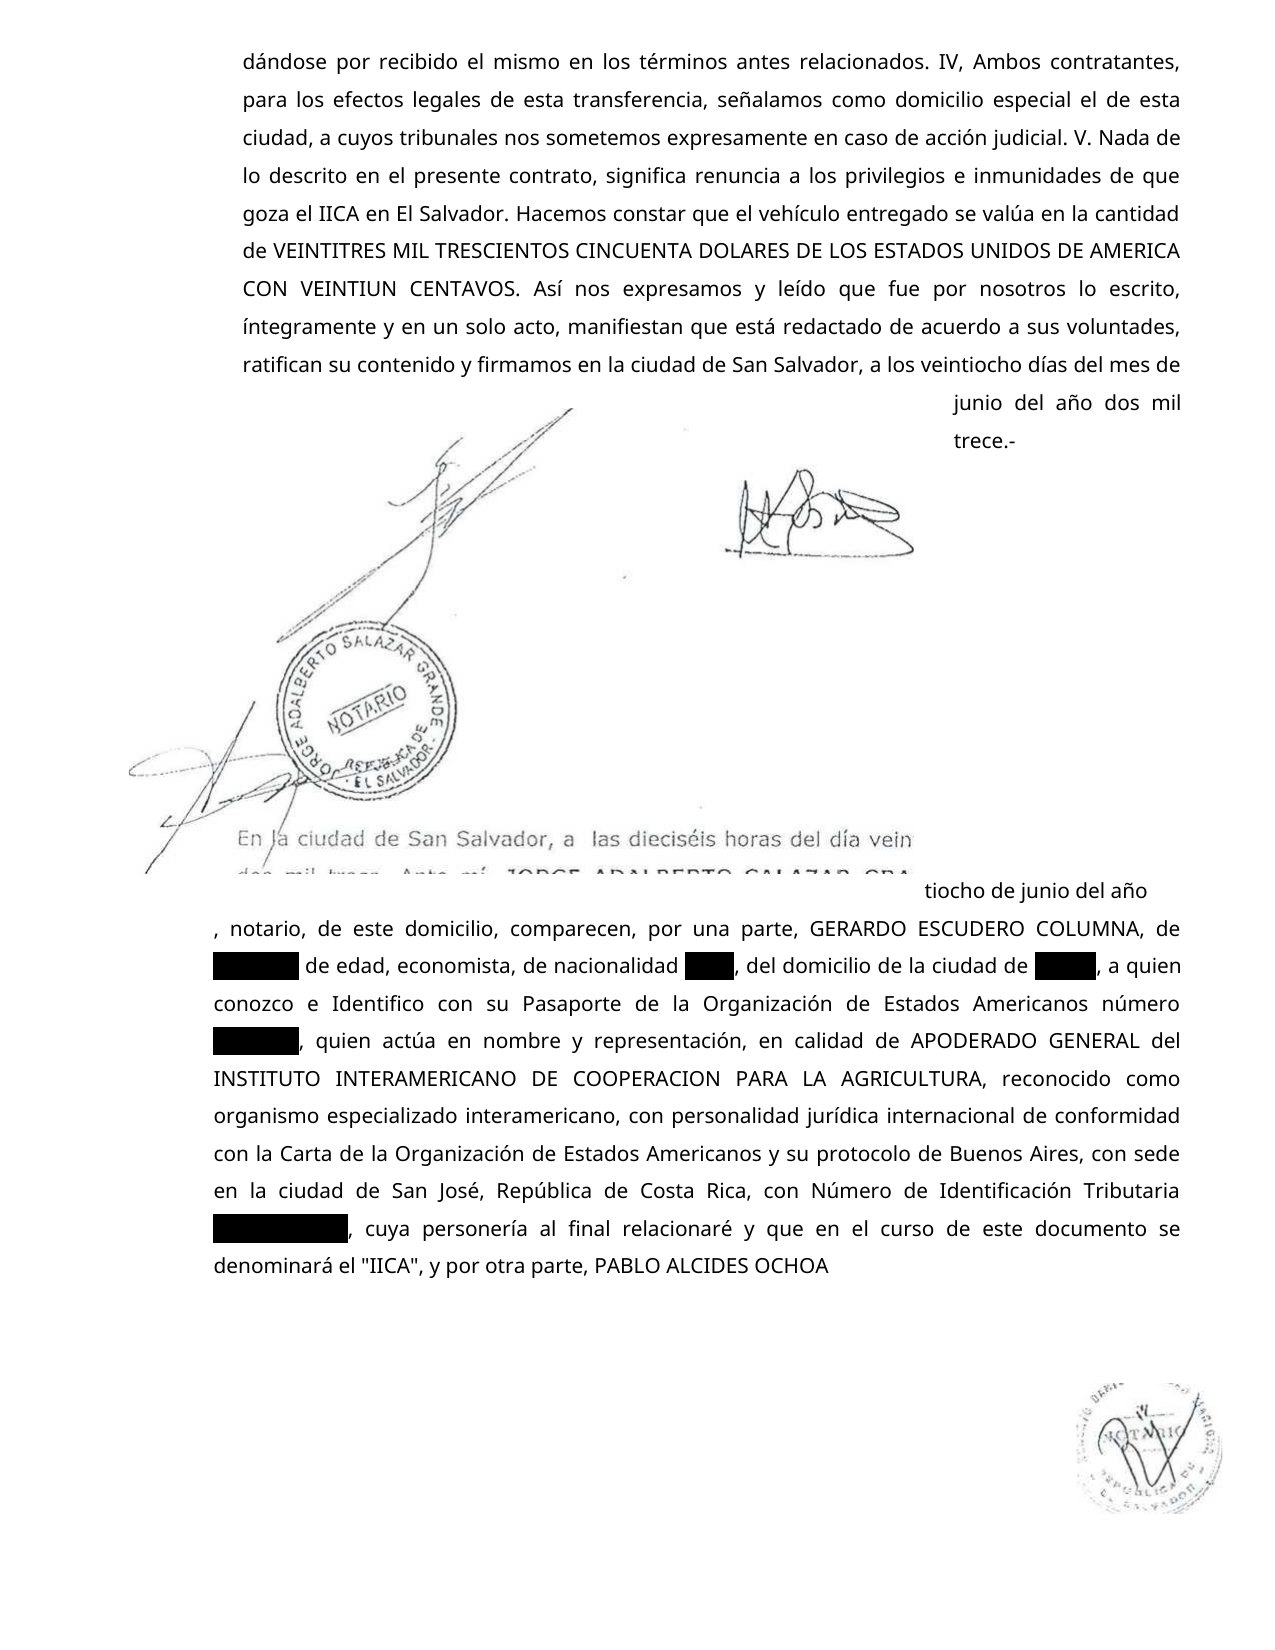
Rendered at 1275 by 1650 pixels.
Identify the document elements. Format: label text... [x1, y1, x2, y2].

text dándose por recibido el mismo en los términos antes relacionados. IV, Ambos contratantes, para los efectos legales de esta transferencia, señalamos como domicilio especial el de esta ciudad, a cuyos tribunales nos sometemos expresamente en caso de acción judicial. V. Nada de lo descrito en el presente contrato, significa renuncia a los privilegios e inmunidades de que goza el IICA en El Salvador. Hacemos constar que el vehículo entregado se valúa en la cantidad de VEINTITRES MIL TRESCIENTOS CINCUENTA DOLARES DE LOS ESTADOS UNIDOS DE AMERICA CON VEINTIUN CENTAVOS. Así nos expresamos y leído que fue por nosotros lo escrito, íntegramente y en un solo acto, manifiestan que está redactado de acuerdo a sus voluntades, ratifican su contenido y firmamos en la ciudad de San Salvador, a los veintiocho días del mes de junio del año dos mil trece.- [242, 39, 1182, 456]
picture [128, 408, 914, 874]
text tiocho de junio del año [213, 869, 1238, 906]
picture [1076, 1383, 1223, 1514]
text , notario, de este domicilio, comparecen, por una parte, GERARDO ESCUDERO COLUMNA, de XXXXXXX de edad, economista, de nacionalidad XXXX, del domicilio de la ciudad de XXXXX, a quien conozco e Identifico con su Pasaporte de la Organización de Estados Americanos número XXXXXXX, quien actúa en nombre y representación, en calidad de APODERADO GENERAL del INSTITUTO INTERAMERICANO DE COOPERACION PARA LA AGRICULTURA, reconocido como organismo especializado interamericano, con personalidad jurídica internacional de conformidad con la Carta de la Organización de Estados Americanos y su protocolo de Buenos Aires, con sede en la ciudad de San José, República de Costa Rica, con Número de Identificación Tributaria XXXXXXXXXXX, cuya personería al final relacionaré y que en el curso de este documento se denominará el "IICA", y por otra parte, PABLO ALCIDES OCHOA [213, 906, 1182, 1281]
